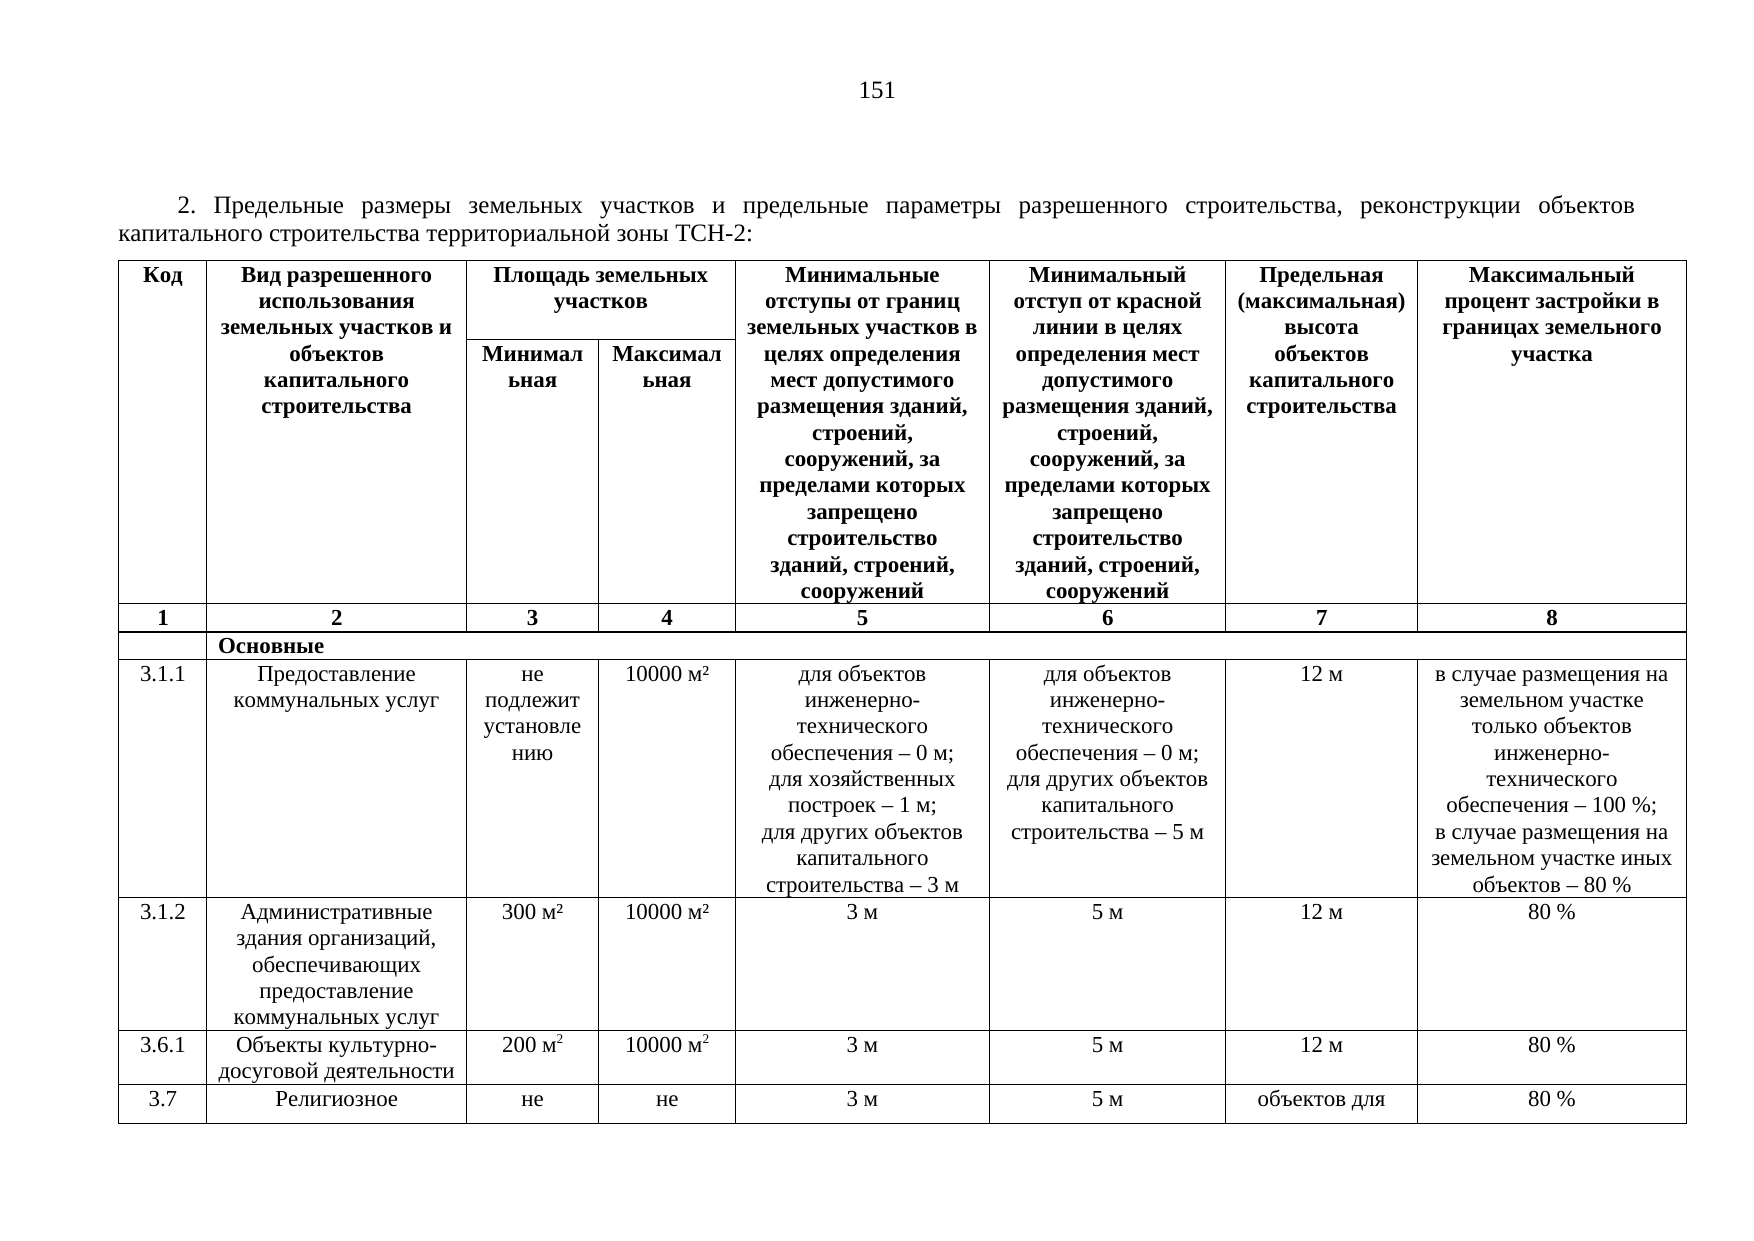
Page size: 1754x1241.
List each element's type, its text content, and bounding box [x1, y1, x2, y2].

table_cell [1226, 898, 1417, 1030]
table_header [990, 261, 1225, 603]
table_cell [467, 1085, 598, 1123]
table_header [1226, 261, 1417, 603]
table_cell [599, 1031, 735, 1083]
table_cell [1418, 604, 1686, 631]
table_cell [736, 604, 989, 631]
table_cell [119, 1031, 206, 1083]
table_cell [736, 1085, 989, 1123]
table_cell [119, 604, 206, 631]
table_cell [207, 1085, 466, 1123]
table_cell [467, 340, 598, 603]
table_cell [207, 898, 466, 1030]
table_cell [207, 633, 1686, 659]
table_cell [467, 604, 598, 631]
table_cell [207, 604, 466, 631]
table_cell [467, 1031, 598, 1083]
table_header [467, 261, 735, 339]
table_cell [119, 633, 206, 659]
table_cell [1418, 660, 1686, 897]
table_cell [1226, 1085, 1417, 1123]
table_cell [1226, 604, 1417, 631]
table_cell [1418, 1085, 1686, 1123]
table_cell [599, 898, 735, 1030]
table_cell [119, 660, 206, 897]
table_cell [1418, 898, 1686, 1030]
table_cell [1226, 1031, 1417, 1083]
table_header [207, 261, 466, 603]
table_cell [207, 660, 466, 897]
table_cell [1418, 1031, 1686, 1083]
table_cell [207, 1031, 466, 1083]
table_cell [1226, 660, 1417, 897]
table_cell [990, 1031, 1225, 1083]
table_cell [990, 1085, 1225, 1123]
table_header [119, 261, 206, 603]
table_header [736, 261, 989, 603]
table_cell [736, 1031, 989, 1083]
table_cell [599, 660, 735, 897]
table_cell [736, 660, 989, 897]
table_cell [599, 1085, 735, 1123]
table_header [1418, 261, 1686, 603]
text 2. Предельные размеры земельных участков и предельные параметры разрешенного строительства, реконструкции объектов капитального строительства территориальной зоны ТСН-2: [118, 190, 1636, 247]
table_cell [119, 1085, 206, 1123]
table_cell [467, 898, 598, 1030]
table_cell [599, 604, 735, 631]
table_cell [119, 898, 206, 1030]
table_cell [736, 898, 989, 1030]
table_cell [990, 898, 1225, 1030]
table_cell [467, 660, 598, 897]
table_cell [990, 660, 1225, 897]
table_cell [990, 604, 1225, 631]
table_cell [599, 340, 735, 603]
